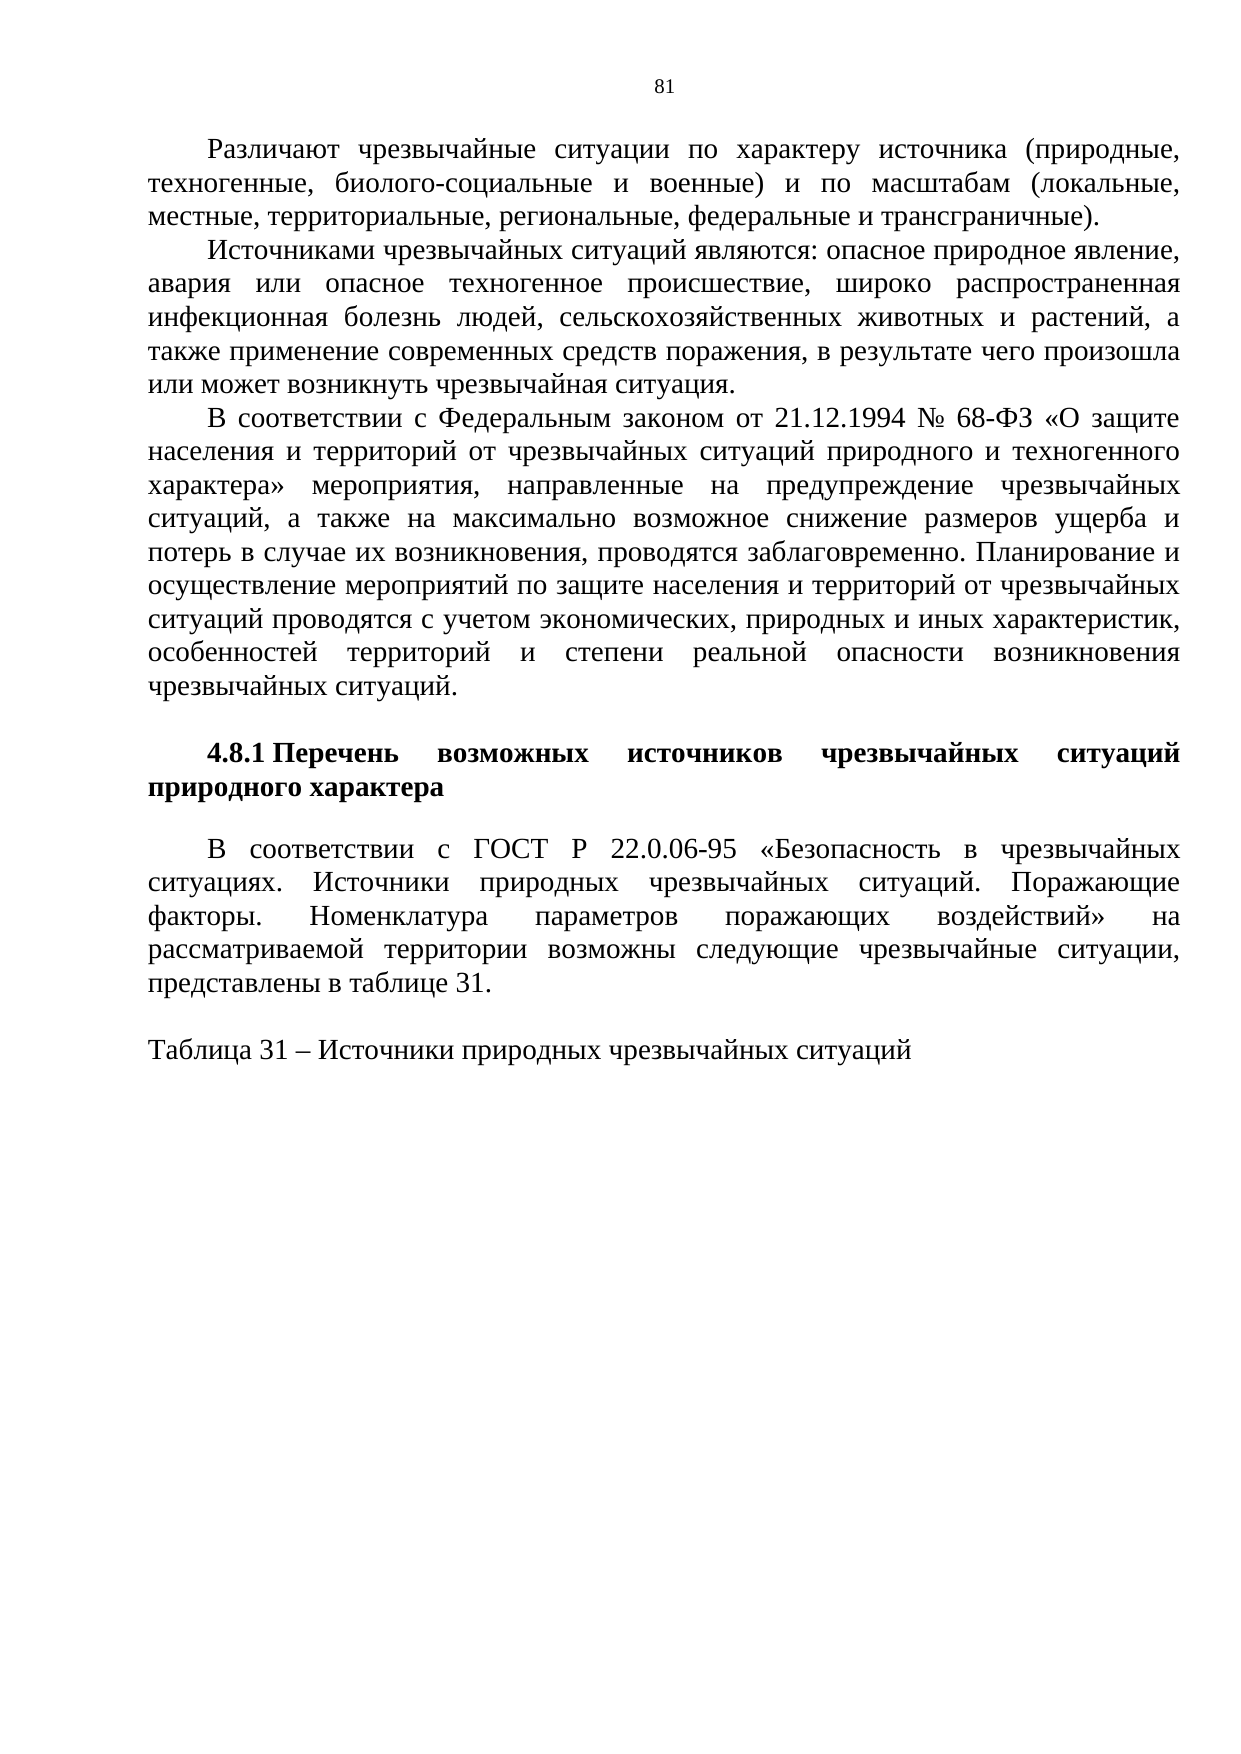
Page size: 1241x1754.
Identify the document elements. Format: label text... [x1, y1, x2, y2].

text В соответствии с Федеральным законом от 21.12.1994 № 68-ФЗ «О защите населения и территорий от чрезвычайных ситуаций природного и техногенного характера» мероприятия, направленные на предупреждение чрезвычайных ситуаций, а также на максимально возможное снижение размеров ущерба и потерь в случае их возникновения, проводятся заблаговременно. Планирование и осуществление мероприятий по защите населения и территорий от чрезвычайных ситуаций проводятся с учетом экономических, природных и иных характеристик, особенностей территорий и степени реальной опасности возникновения чрезвычайных ситуаций. [148, 400, 1181, 702]
text Таблица 31 – Источники природных чрезвычайных ситуаций [148, 1032, 1181, 1066]
subtitle Перечень возможных источников чрезвычайных ситуаций природного характера [148, 735, 1181, 802]
text В соответствии с ГОСТ Р 22.0.06-95 «Безопасность в чрезвычайных ситуациях. Источники природных чрезвычайных ситуаций. Поражающие факторы. Номенклатура параметров поражающих воздействий» на рассматриваемой территории возможны следующие чрезвычайные ситуации, представлены в таблице 31. [148, 831, 1181, 999]
text Источниками чрезвычайных ситуаций являются: опасное природное явление, авария или опасное техногенное происшествие, широко распространенная инфекционная болезнь людей, сельскохозяйственных животных и растений, а также применение современных средств поражения, в результате чего произошла или может возникнуть чрезвычайная ситуация. [148, 232, 1181, 400]
text Различают чрезвычайные ситуации по характеру источника (природные, техногенные, биолого-социальные и военные) и по масштабам (локальные, местные, территориальные, региональные, федеральные и трансграничные). [148, 131, 1181, 232]
